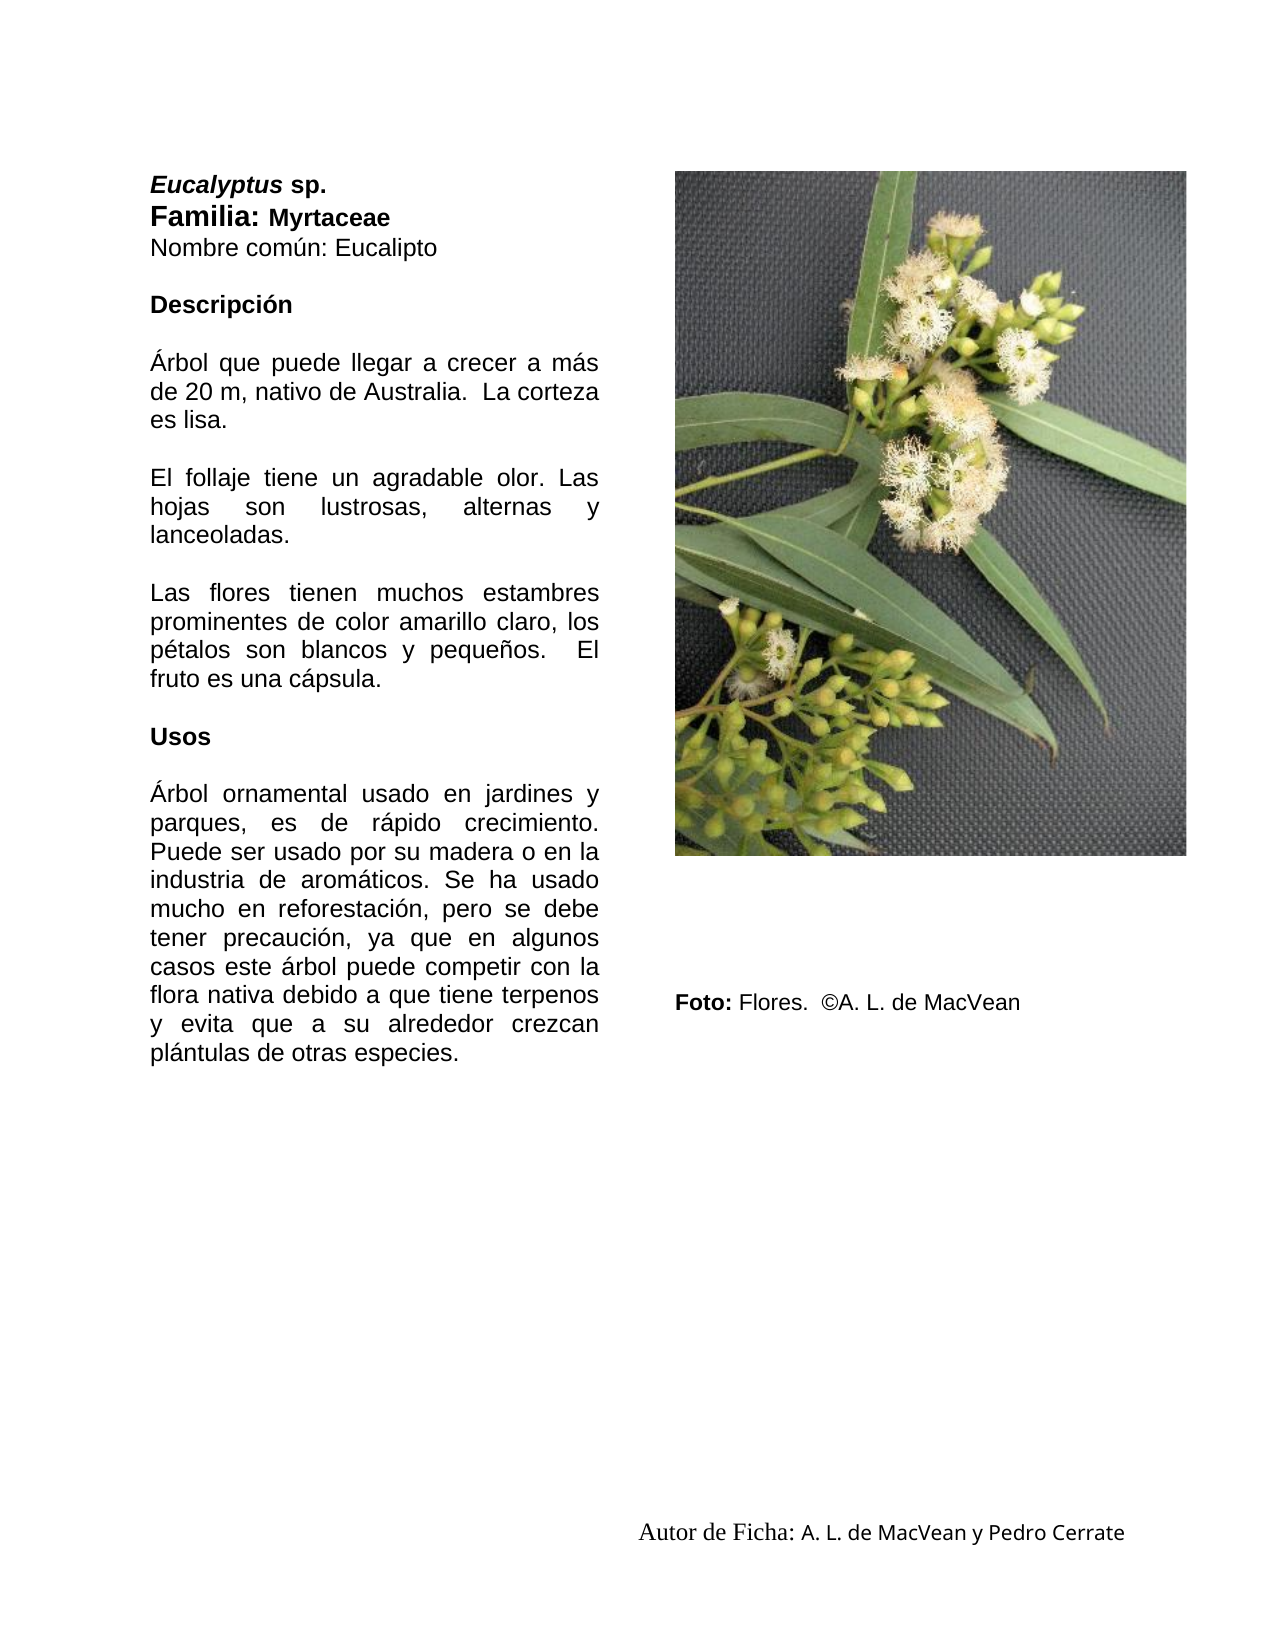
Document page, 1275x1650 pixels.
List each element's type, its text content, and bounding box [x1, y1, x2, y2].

text El follaje tiene un agradable olor. Las hojas son lustrosas, alternas y lanceoladas. [150, 463, 600, 549]
text Foto: Flores. ©A. L. de MacVean [675, 989, 1125, 1016]
text Las flores tienen muchos estambres prominentes de color amarillo claro, los pétalos son blancos y pequeños. El fruto es una cápsula. [150, 578, 600, 693]
text Árbol ornamental usado en jardines y parques, es de rápido crecimiento. Puede ser usado por su madera o en la industria de aromáticos. Se ha usado mucho en reforestación, pero se debe tener precaución, ya que en algunos casos este árbol puede competir con la flora nativa debido a que tiene terpenos y evita que a su alrededor crezcan plántulas de otras especies. [150, 779, 600, 1067]
text Eucalyptus sp. [150, 171, 600, 199]
picture [675, 171, 1187, 856]
text Nombre común: Eucalipto [150, 233, 600, 262]
text Árbol que puede llegar a crecer a más de 20 m, nativo de Australia. La corteza es lisa. [150, 348, 600, 434]
text Familia: Myrtaceae [150, 199, 600, 233]
text Usos [150, 722, 600, 750]
text Descripción [150, 290, 600, 319]
